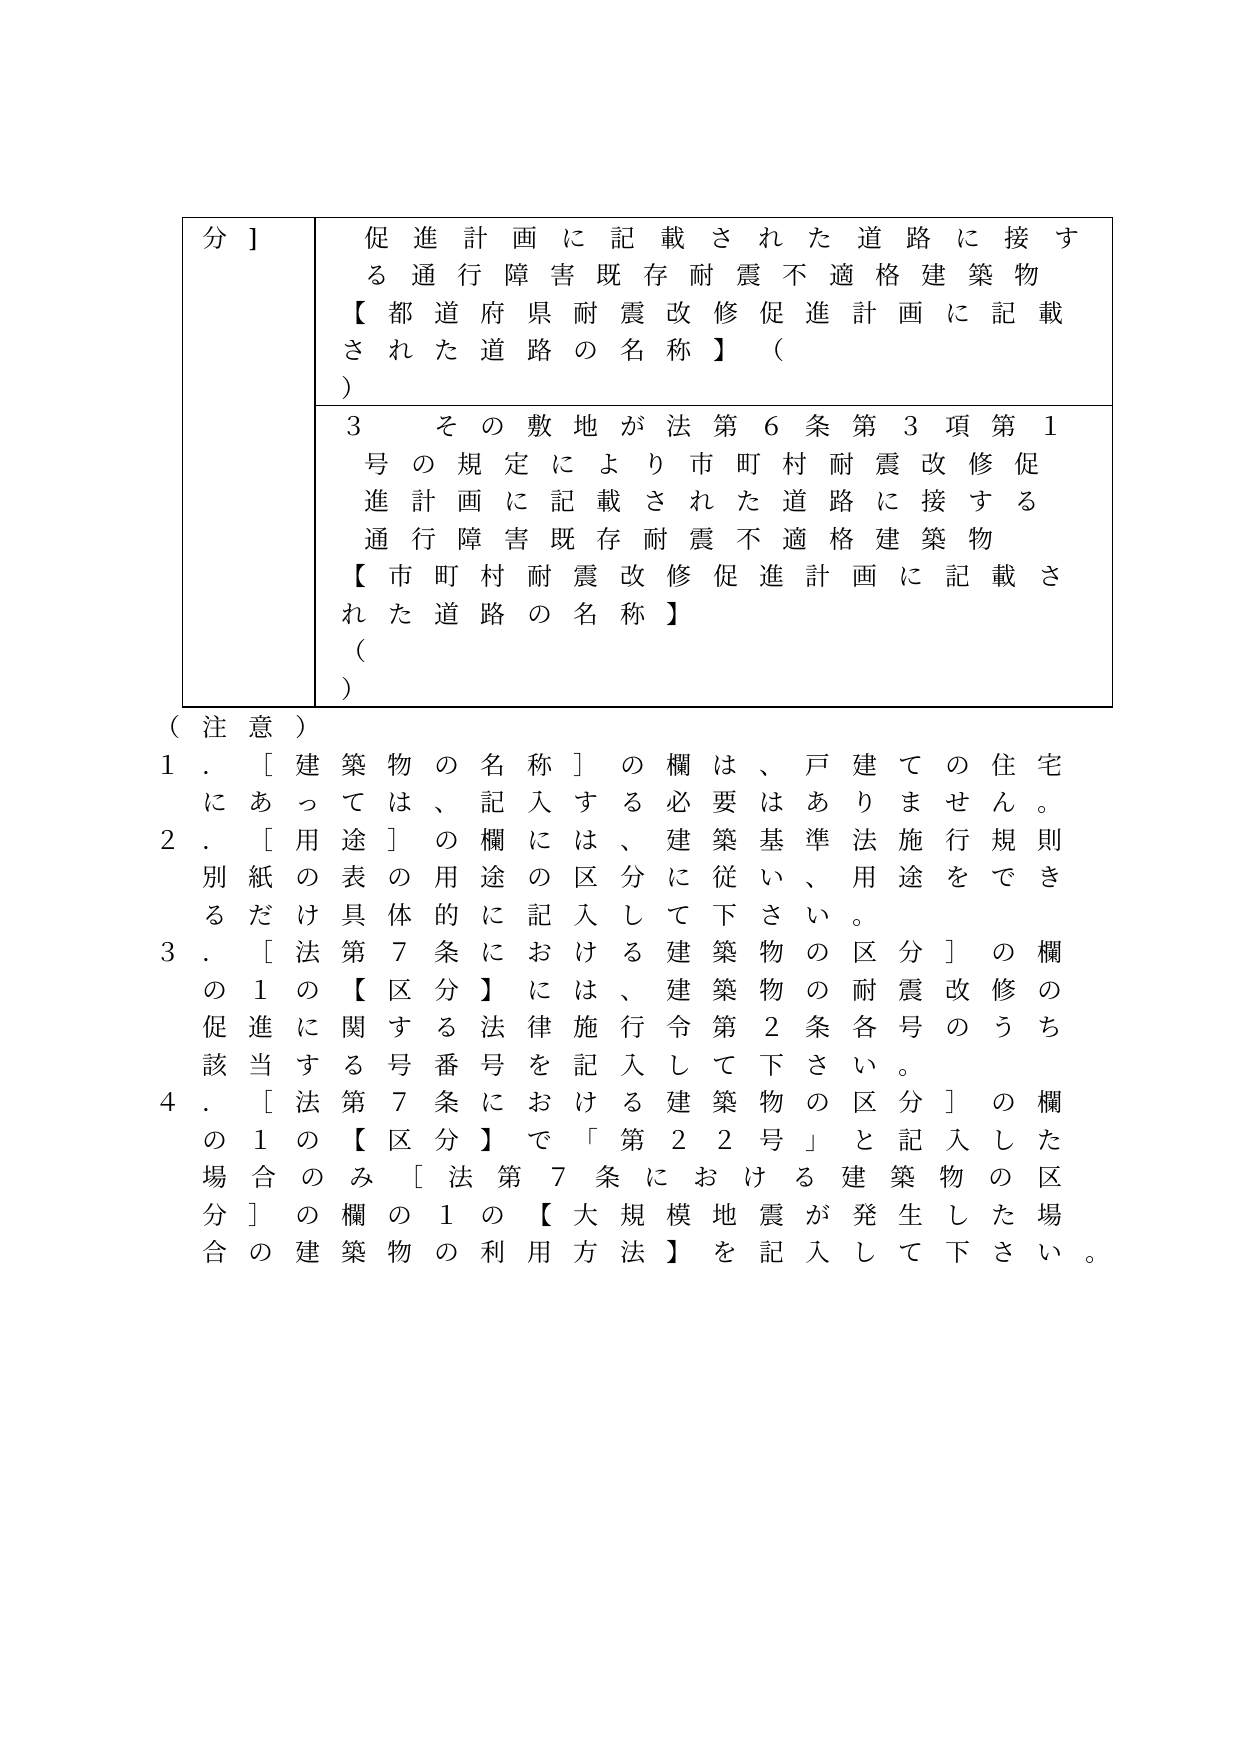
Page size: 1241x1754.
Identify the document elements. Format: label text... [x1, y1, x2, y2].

text （注意） [156, 707, 1085, 745]
text １．［建築物の名称］の欄は、戸建ての住宅にあっては、記入する必要はありません。 [156, 745, 1085, 820]
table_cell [316, 218, 1112, 405]
text ２．［用途］の欄には、建築基準法施行規則別紙の表の用途の区分に従い、用途をできるだけ具体的に記入して下さい。 [156, 820, 1085, 932]
text ３．［法第７条における建築物の区分］の欄の１の【区分】には、建築物の耐震改修の促進に関する法律施行令第２条各号のうち該当する号番号を記入して下さい。 [156, 932, 1085, 1082]
text ４．［法第７条における建築物の区分］の欄の１の【区分】で「第２２号」と記入した場合のみ［法第７条における建築物の区分］の欄の１の【大規模地震が発生した場合の建築物の利用方法】を記入して下さい。 [156, 1082, 1085, 1270]
table_cell ３ その敷地が法第６条第３項第１号の規定により市町村耐震改修促進計画に記載された道路に接する通行障害既存耐震不適格建築物 【市町村耐震改修促進計画に記載された道路の名称】 （ ） [316, 406, 1112, 706]
